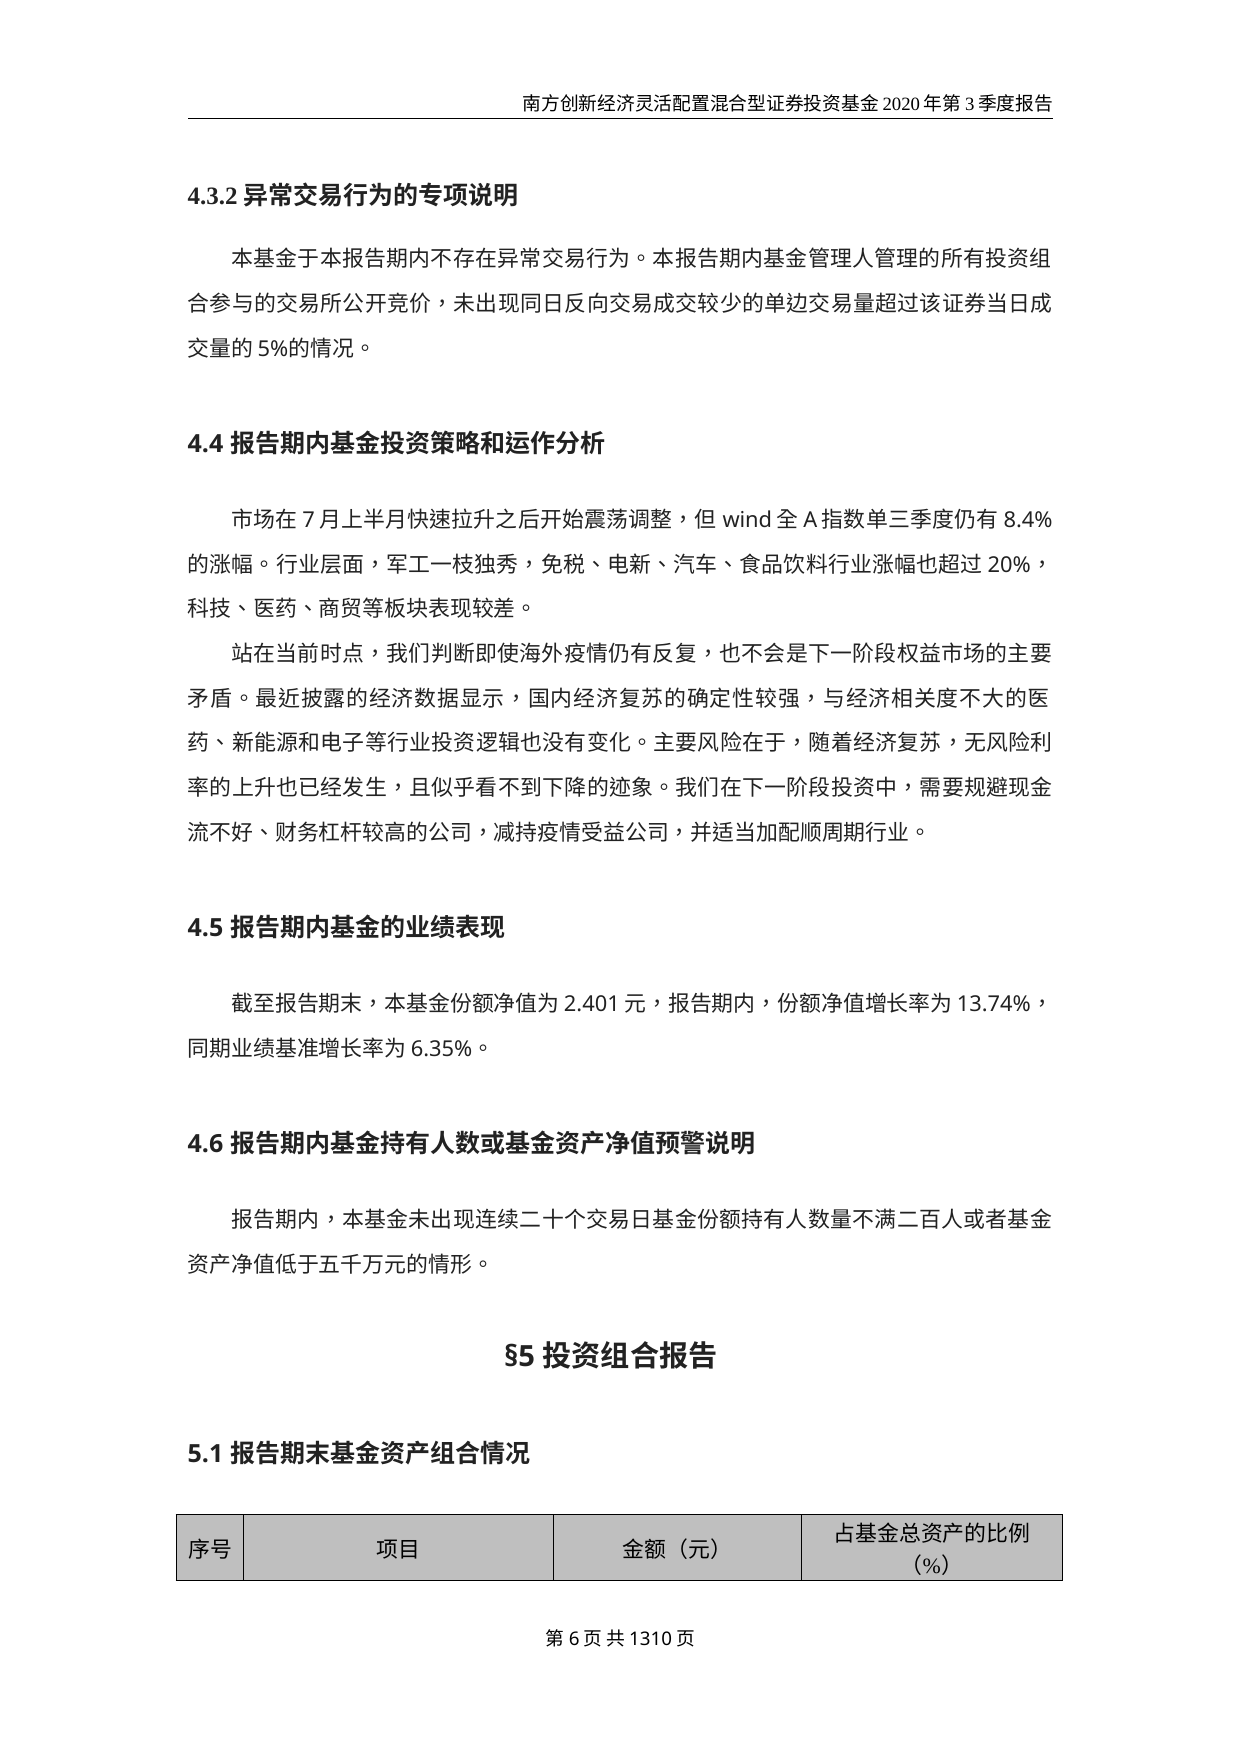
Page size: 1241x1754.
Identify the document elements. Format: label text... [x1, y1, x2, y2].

table_header 序号 [177, 1515, 243, 1580]
text 本基金于本报告期内不存在异常交易行为。本报告期内基金管理人管理的所有投资组合参与的交易所公开竞价，未出现同日反向交易成交较少的单边交易量超过该证券当日成交量的5%的情况。 [187, 243, 1053, 362]
text 异常交易行为的专项说明 [187, 162, 1053, 227]
text 投资组合报告 [187, 1323, 1053, 1388]
text 报告期内基金投资策略和运作分析 [187, 410, 1053, 475]
table_header 项目 [244, 1515, 553, 1580]
text 市场在7月上半月快速拉升之后开始震荡调整，但wind全A指数单三季度仍有8.4%的涨幅。行业层面，军工一枝独秀，免税、电新、汽车、食品饮料行业涨幅也超过20%，科技、医药、商贸等板块表现较差。 [187, 504, 1053, 623]
text 报告期内基金持有人数或基金资产净值预警说明 [187, 1110, 1053, 1175]
text 站在当前时点，我们判断即使海外疫情仍有反复，也不会是下一阶段权益市场的主要矛盾。最近披露的经济数据显示，国内经济复苏的确定性较强，与经济相关度不大的医药、新能源和电子等行业投资逻辑也没有变化。主要风险在于，随着经济复苏，无风险利率的上升也已经发生，且似乎看不到下降的迹象。我们在下一阶段投资中，需要规避现金流不好、财务杠杆较高的公司，减持疫情受益公司，并适当加配顺周期行业。 [187, 638, 1053, 847]
table_header 金额（元） [554, 1515, 801, 1580]
text 截至报告期末，本基金份额净值为2.401元，报告期内，份额净值增长率为13.74%，同期业绩基准增长率为6.35%。 [187, 988, 1053, 1063]
text 报告期末基金资产组合情况 [187, 1420, 1053, 1485]
table_header 占基金总资产的比例（%） [802, 1515, 1062, 1580]
text 报告期内基金的业绩表现 [187, 894, 1053, 959]
text 报告期内，本基金未出现连续二十个交易日基金份额持有人数量不满二百人或者基金资产净值低于五千万元的情形。 [187, 1204, 1053, 1279]
